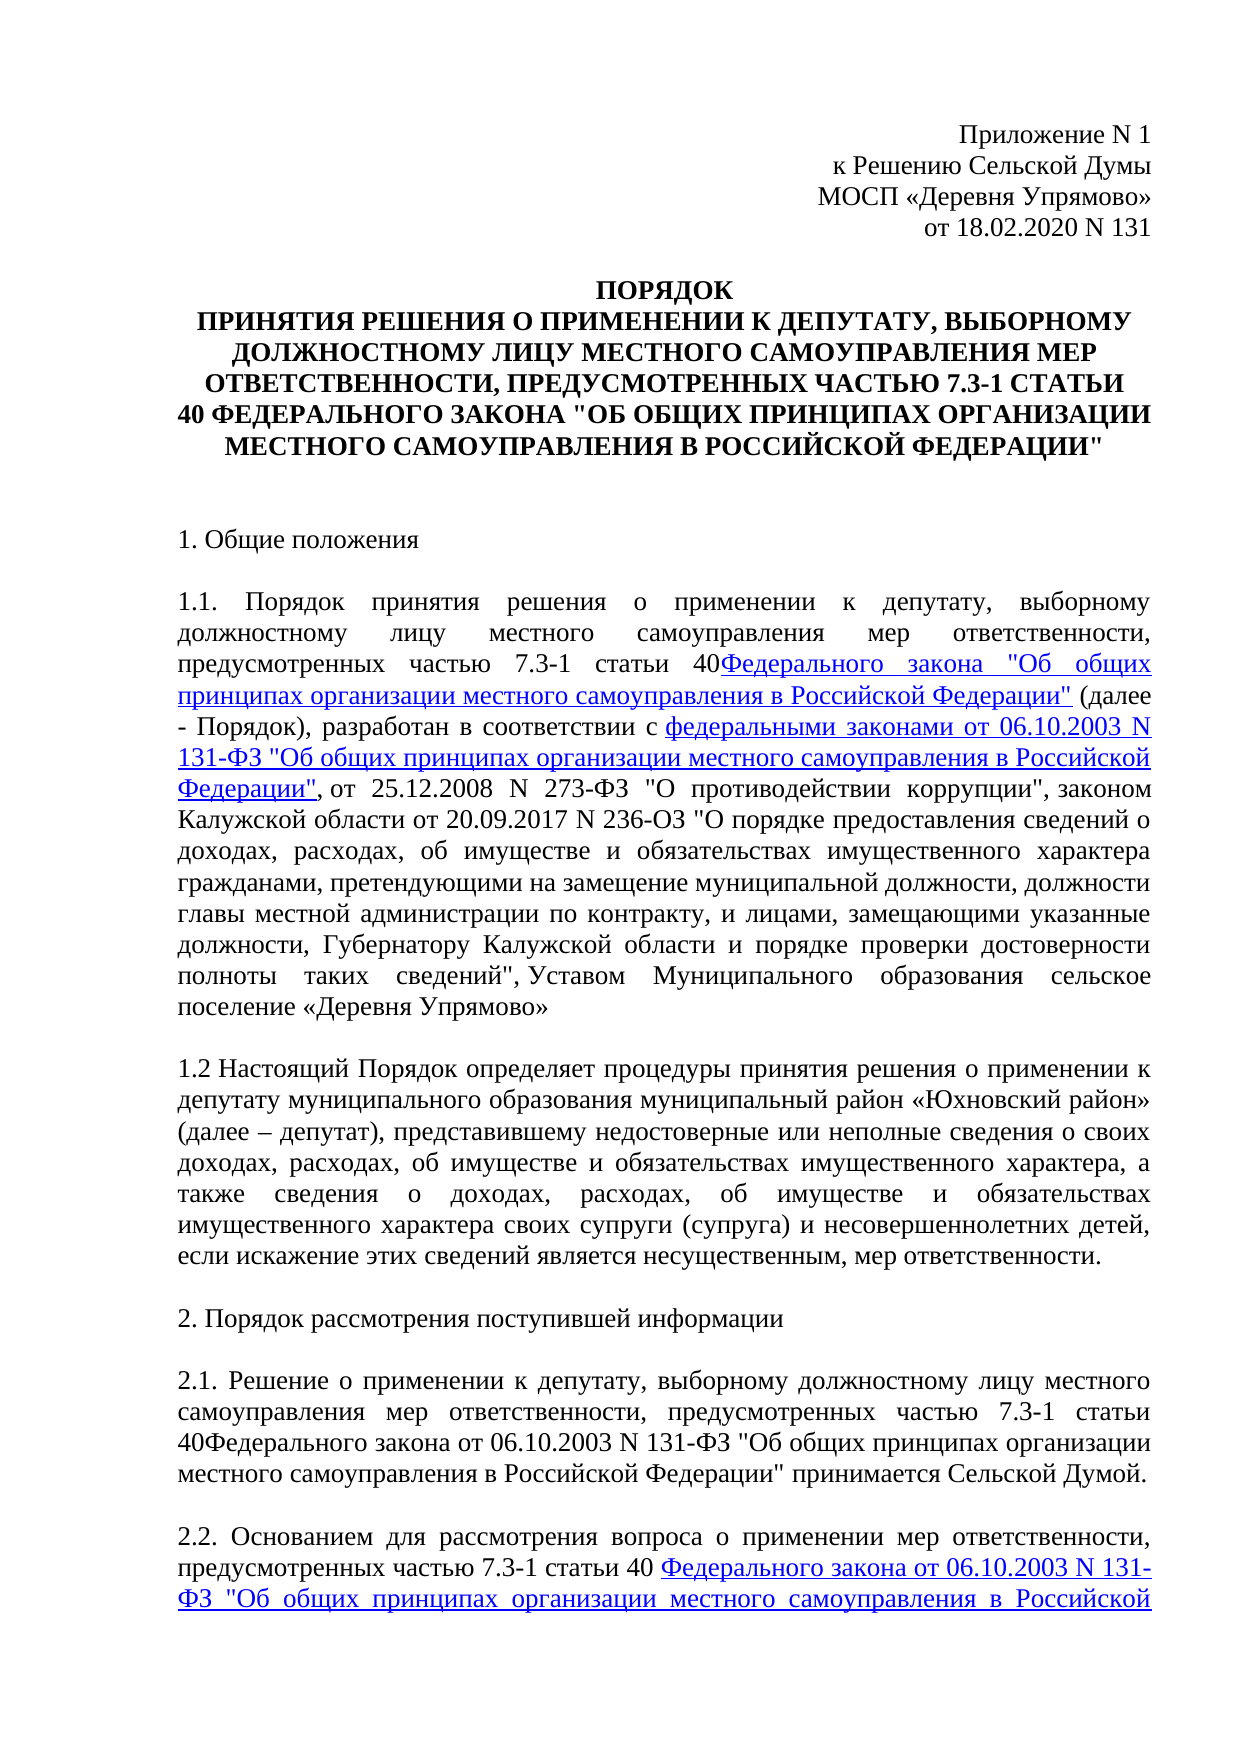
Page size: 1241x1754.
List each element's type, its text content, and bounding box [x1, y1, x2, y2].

text МОСП «Деревня Упрямово» [177, 180, 1152, 212]
text 1. Общие положения [177, 523, 1152, 554]
text 1.2 Настоящий Порядок определяет процедуры принятия решения о применении к депутату муниципального образования муниципальный район «Юхновский район» (далее – депутат), представившему недостоверные или неполные сведения о своих доходах, расходах, об имуществе и обязательствах имущественного характера, а также сведения о доходах, расходах, об имуществе и обязательствах имущественного характера своих супруги (супруга) и несовершеннолетних детей, если искажение этих сведений является несущественным, мер ответственности. [177, 1052, 1152, 1271]
text ПОРЯДОК [177, 274, 1152, 305]
text к Решению Сельской Думы [177, 149, 1152, 180]
text Приложение N 1 [177, 118, 1152, 149]
text 1.1. Порядок принятия решения о применении к депутату, выборному должностному лицу местного самоуправления мер ответственности, предусмотренных частью 7.3-1 статьи 40Федерального закона "Об общих принципах организации местного самоуправления в Российской Федерации" (далее - Порядок), разработан в соответствии с федеральными законами от 06.10.2003 N 131-ФЗ "Об общих принципах организации местного самоуправления в Российской Федерации", от 25.12.2008 N 273-ФЗ "О противодействии коррупции", законом Калужской области от 20.09.2017 N 236-ОЗ "О порядке предоставления сведений о доходах, расходах, об имуществе и обязательствах имущественного характера гражданами, претендующими на замещение муниципальной должности, должности главы местной администрации по контракту, и лицами, замещающими указанные должности, Губернатору Калужской области и порядке проверки достоверности полноты таких сведений", Уставом Муниципального образования сельское поселение «Деревня Упрямово» [177, 554, 1152, 1021]
text 2. Порядок рассмотрения поступившей информации [177, 1302, 1152, 1333]
text ПРИНЯТИЯ РЕШЕНИЯ О ПРИМЕНЕНИИ К ДЕПУТАТУ, ВЫБОРНОМУ ДОЛЖНОСТНОМУ ЛИЦУ МЕСТНОГО САМОУПРАВЛЕНИЯ МЕР ОТВЕТСТВЕННОСТИ, ПРЕДУСМОТРЕННЫХ ЧАСТЬЮ 7.3-1 СТАТЬИ 40 ФЕДЕРАЛЬНОГО ЗАКОНА "ОБ ОБЩИХ ПРИНЦИПАХ ОРГАНИЗАЦИИ МЕСТНОГО САМОУПРАВЛЕНИЯ В РОССИЙСКОЙ ФЕДЕРАЦИИ" [177, 305, 1152, 461]
text от 18.02.2020 N 131 [177, 212, 1152, 243]
text 2.1. Решение о применении к депутату, выборному должностному лицу местного самоуправления мер ответственности, предусмотренных частью 7.3-1 статьи 40Федерального закона от 06.10.2003 N 131-ФЗ "Об общих принципах организации местного самоуправления в Российской Федерации" принимается Сельской Думой. [177, 1333, 1152, 1488]
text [177, 1488, 1152, 1609]
